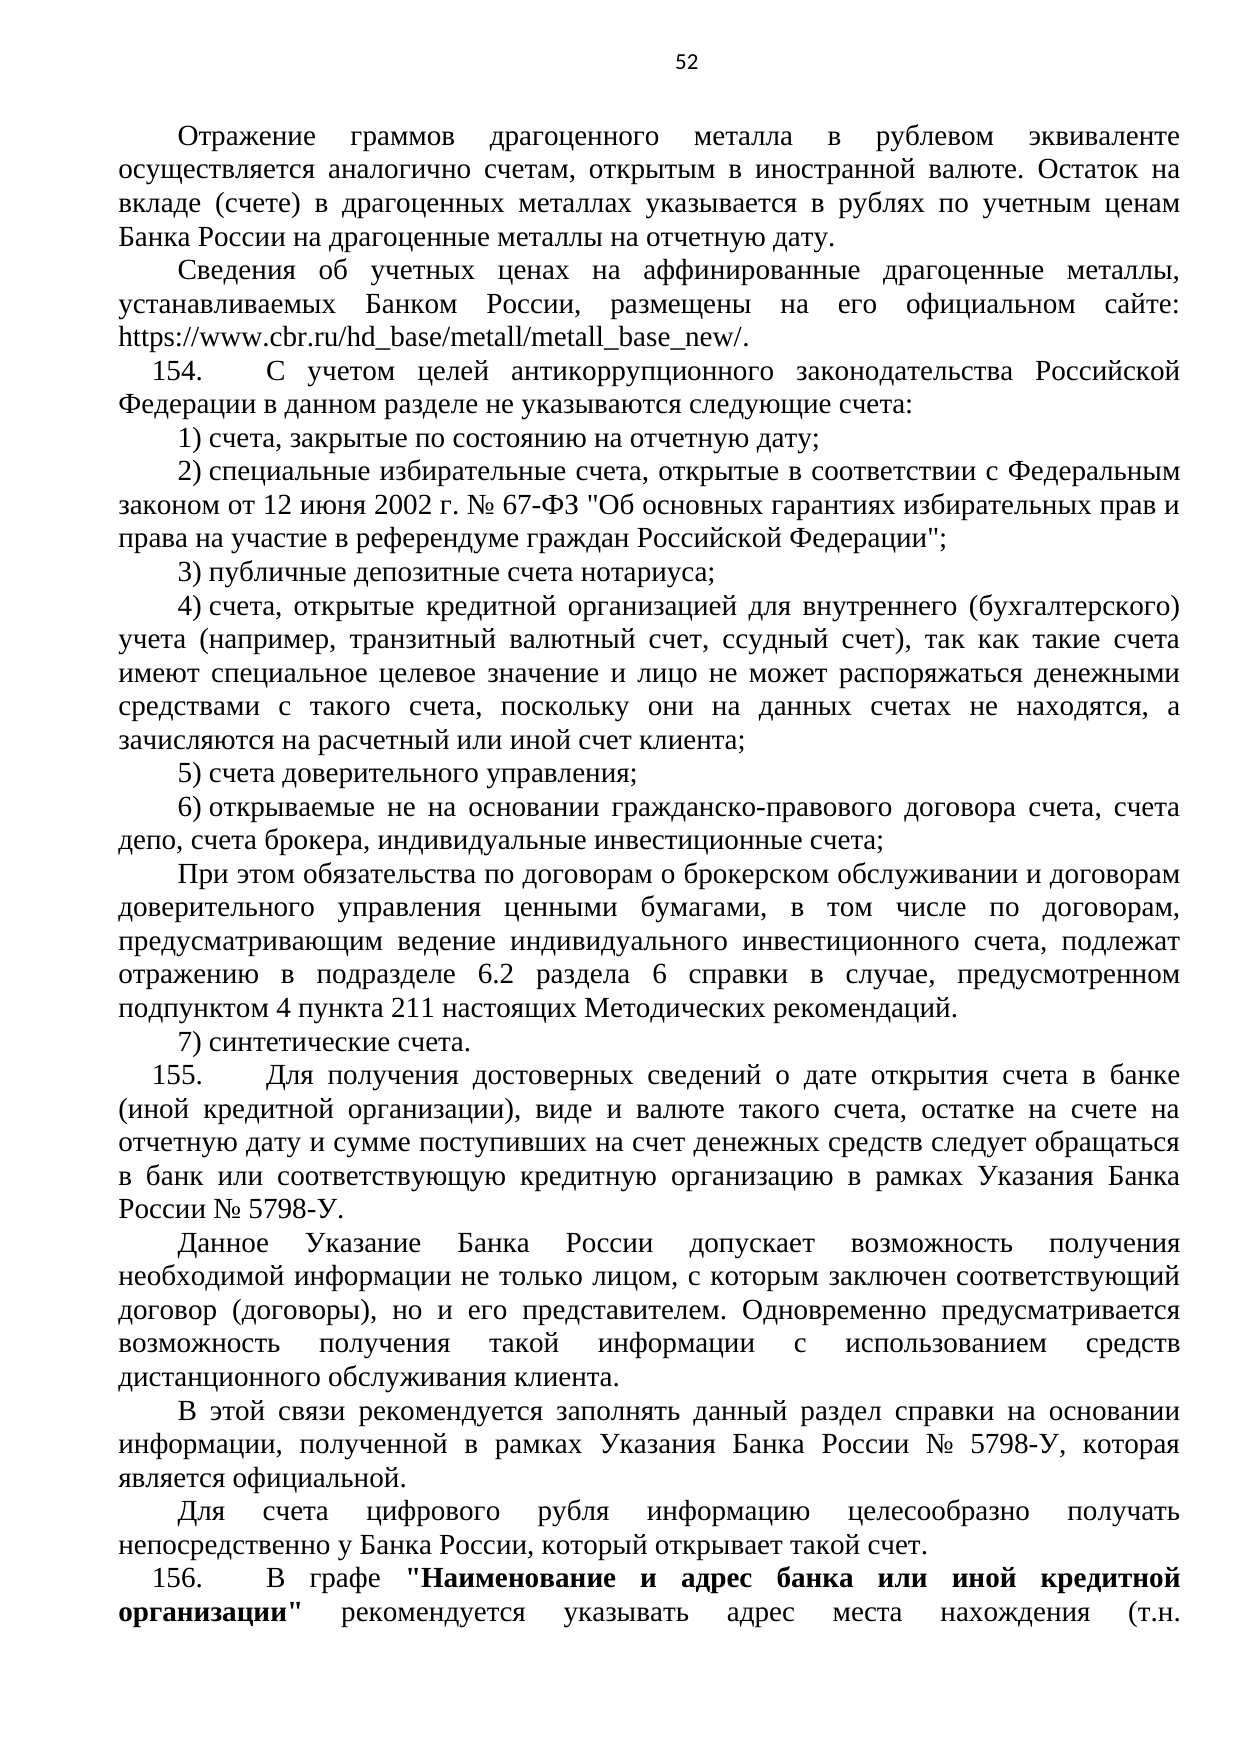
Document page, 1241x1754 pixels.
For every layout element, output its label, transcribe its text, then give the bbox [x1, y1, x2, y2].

list 1) счета, закрытые по состоянию на отчетную дату; [118, 420, 1181, 453]
list С учетом целей антикоррупционного законодательства Российской Федерации в данном разделе не указываются следующие счета: [118, 353, 1181, 420]
list 7) синтетические счета. [118, 1024, 1181, 1057]
text Отражение граммов драгоценного металла в рублевом эквиваленте осуществляется аналогично счетам, открытым в иностранной валюте. Остаток на вкладе (счете) в драгоценных металлах указывается в рублях по учетным ценам Банка России на драгоценные металлы на отчетную дату. [118, 118, 1181, 252]
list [118, 1560, 1181, 1627]
list При этом обязательства по договорам о брокерском обслуживании и договорам доверительного управления ценными бумагами, в том числе по договорам, предусматривающим ведение индивидуального инвестиционного счета, подлежат отражению в подразделе 6.2 раздела 6 справки в случае, предусмотренном подпунктом 4 пункта 211 настоящих Методических рекомендаций. [118, 856, 1181, 1024]
list 6) открываемые не на основании гражданско-правового договора счета, счета депо, счета брокера, индивидуальные инвестиционные счета; [118, 789, 1181, 856]
list 2) специальные избирательные счета, открытые в соответствии с Федеральным законом от 12 июня 2002 г. № 67-ФЗ "Об основных гарантиях избирательных прав и права на участие в референдуме граждан Российской Федерации"; [118, 453, 1181, 554]
list Сведения об учетных ценах на аффинированные драгоценные металлы, устанавливаемых Банком России, размещены на его официальном сайте: https://www.cbr.ru/hd_base/metall/metall_base_new/. [118, 252, 1181, 353]
list В этой связи рекомендуется заполнять данный раздел справки на основании информации, полученной в рамках Указания Банка России № 5798-У, которая является официальной. [118, 1393, 1181, 1493]
list Для счета цифрового рубля информацию целесообразно получать непосредственно у Банка России, который открывает такой счет. [118, 1493, 1181, 1560]
list Для получения достоверных сведений о дате открытия счета в банке (иной кредитной организации), виде и валюте такого счета, остатке на счете на отчетную дату и сумме поступивших на счет денежных средств следует обращаться в банк или соответствующую кредитную организацию в рамках Указания Банка России № 5798-У. [118, 1057, 1181, 1225]
list 4) счета, открытые кредитной организацией для внутреннего (бухгалтерского) учета (например, транзитный валютный счет, ссудный счет), так как такие счета имеют специальное целевое значение и лицо не может распоряжаться денежными средствами с такого счета, поскольку они на данных счетах не находятся, а зачисляются на расчетный или иной счет клиента; [118, 588, 1181, 755]
list Данное Указание Банка России допускает возможность получения необходимой информации не только лицом, с которым заключен соответствующий договор (договоры), но и его представителем. Одновременно предусматривается возможность получения такой информации с использованием средств дистанционного обслуживания клиента. [118, 1225, 1181, 1393]
list 5) счета доверительного управления; [118, 755, 1181, 789]
list 3) публичные депозитные счета нотариуса; [118, 554, 1181, 588]
